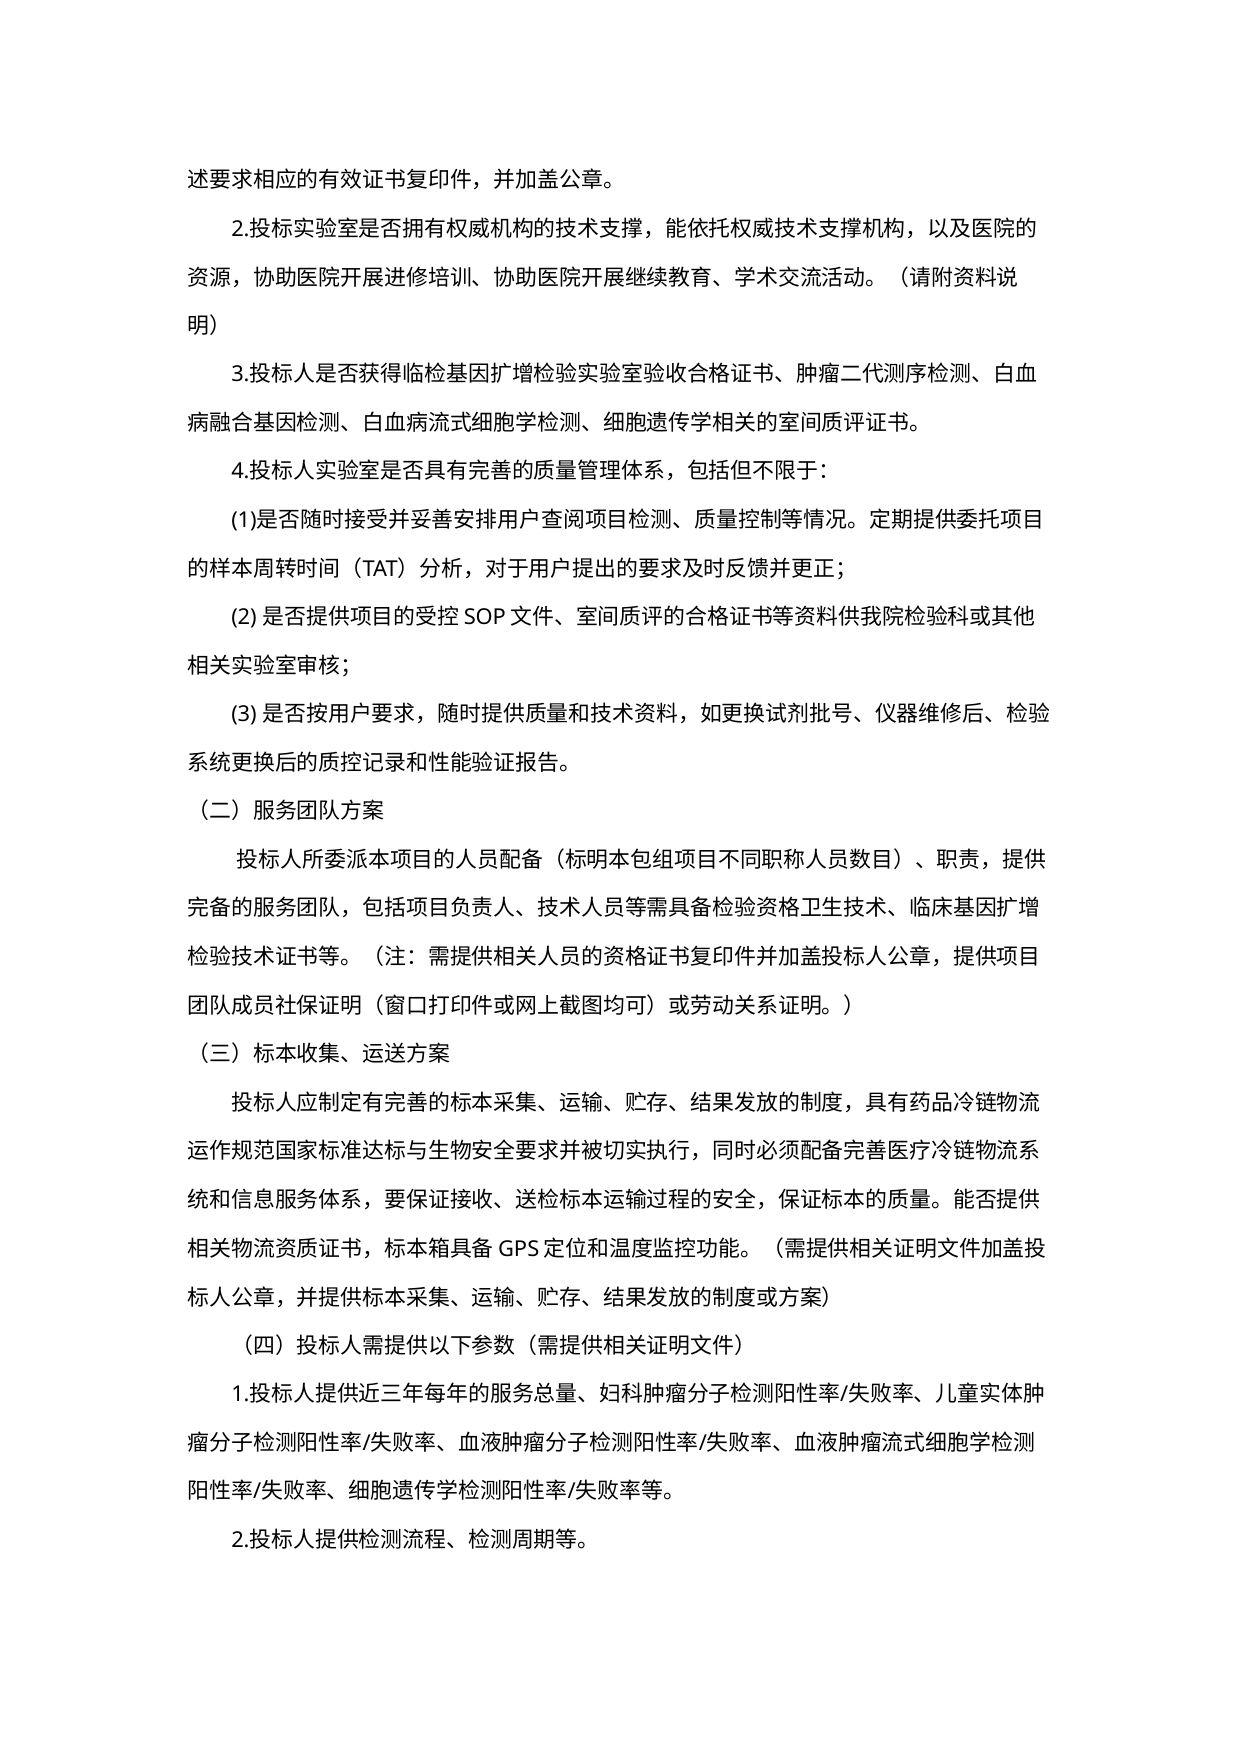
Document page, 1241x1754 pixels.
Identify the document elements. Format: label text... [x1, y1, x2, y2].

list 1.投标人提供近三年每年的服务总量、妇科肿瘤分子检测阳性率/失败率、儿童实体肿瘤分子检测阳性率/失败率、血液肿瘤分子检测阳性率/失败率、血液肿瘤流式细胞学检测阳性率/失败率、细胞遗传学检测阳性率/失败率等。 [187, 1376, 1053, 1506]
text 投标人所委派本项目的人员配备（标明本包组项目不同职称人员数目）、职责，提供完备的服务团队，包括项目负责人、技术人员等需具备检验资格卫生技术、临床基因扩增检验技术证书等。（注：需提供相关人员的资格证书复印件并加盖投标人公章，提供项目团队成员社保证明（窗口打印件或网上截图均可）或劳动关系证明。） [187, 841, 1053, 1020]
text 2.投标实验室是否拥有权威机构的技术支撑，能依托权威技术支撑机构，以及医院的资源，协助医院开展进修培训、协助医院开展继续教育、学术交流活动。（请附资料说明） [187, 210, 1053, 340]
text （二）服务团队方案 [187, 793, 1053, 825]
subtitle 投标人应制定有完善的标本采集、运输、贮存、结果发放的制度，具有药品冷链物流运作规范国家标准达标与生物安全要求并被切实执行，同时必须配备完善医疗冷链物流系统和信息服务体系，要保证接收、送检标本运输过程的安全，保证标本的质量。能否提供相关物流资质证书，标本箱具备GPS定位和温度监控功能。（需提供相关证明文件加盖投标人公章，并提供标本采集、运输、贮存、结果发放的制度或方案） [187, 1084, 1053, 1312]
text (3) 是否按用户要求，随时提供质量和技术资料，如更换试剂批号、仪器维修后、检验系统更换后的质控记录和性能验证报告。 [187, 696, 1053, 777]
text 3.投标人是否获得临检基因扩增检验实验室验收合格证书、肿瘤二代测序检测、白血病融合基因检测、白血病流式细胞学检测、细胞遗传学相关的室间质评证书。 [187, 356, 1053, 437]
text (2) 是否提供项目的受控SOP文件、室间质评的合格证书等资料供我院检验科或其他相关实验室审核； [187, 599, 1053, 680]
list 投标人需提供以下参数（需提供相关证明文件） [187, 1327, 1053, 1360]
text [187, 162, 1053, 194]
text 4.投标人实验室是否具有完善的质量管理体系，包括但不限于： [187, 453, 1053, 486]
text (1)是否随时接受并妥善安排用户查阅项目检测、质量控制等情况。定期提供委托项目的样本周转时间（TAT）分析，对于用户提出的要求及时反馈并更正； [187, 502, 1053, 583]
text （三）标本收集、运送方案 [187, 1036, 1053, 1068]
list 2.投标人提供检测流程、检测周期等。 [187, 1522, 1053, 1554]
